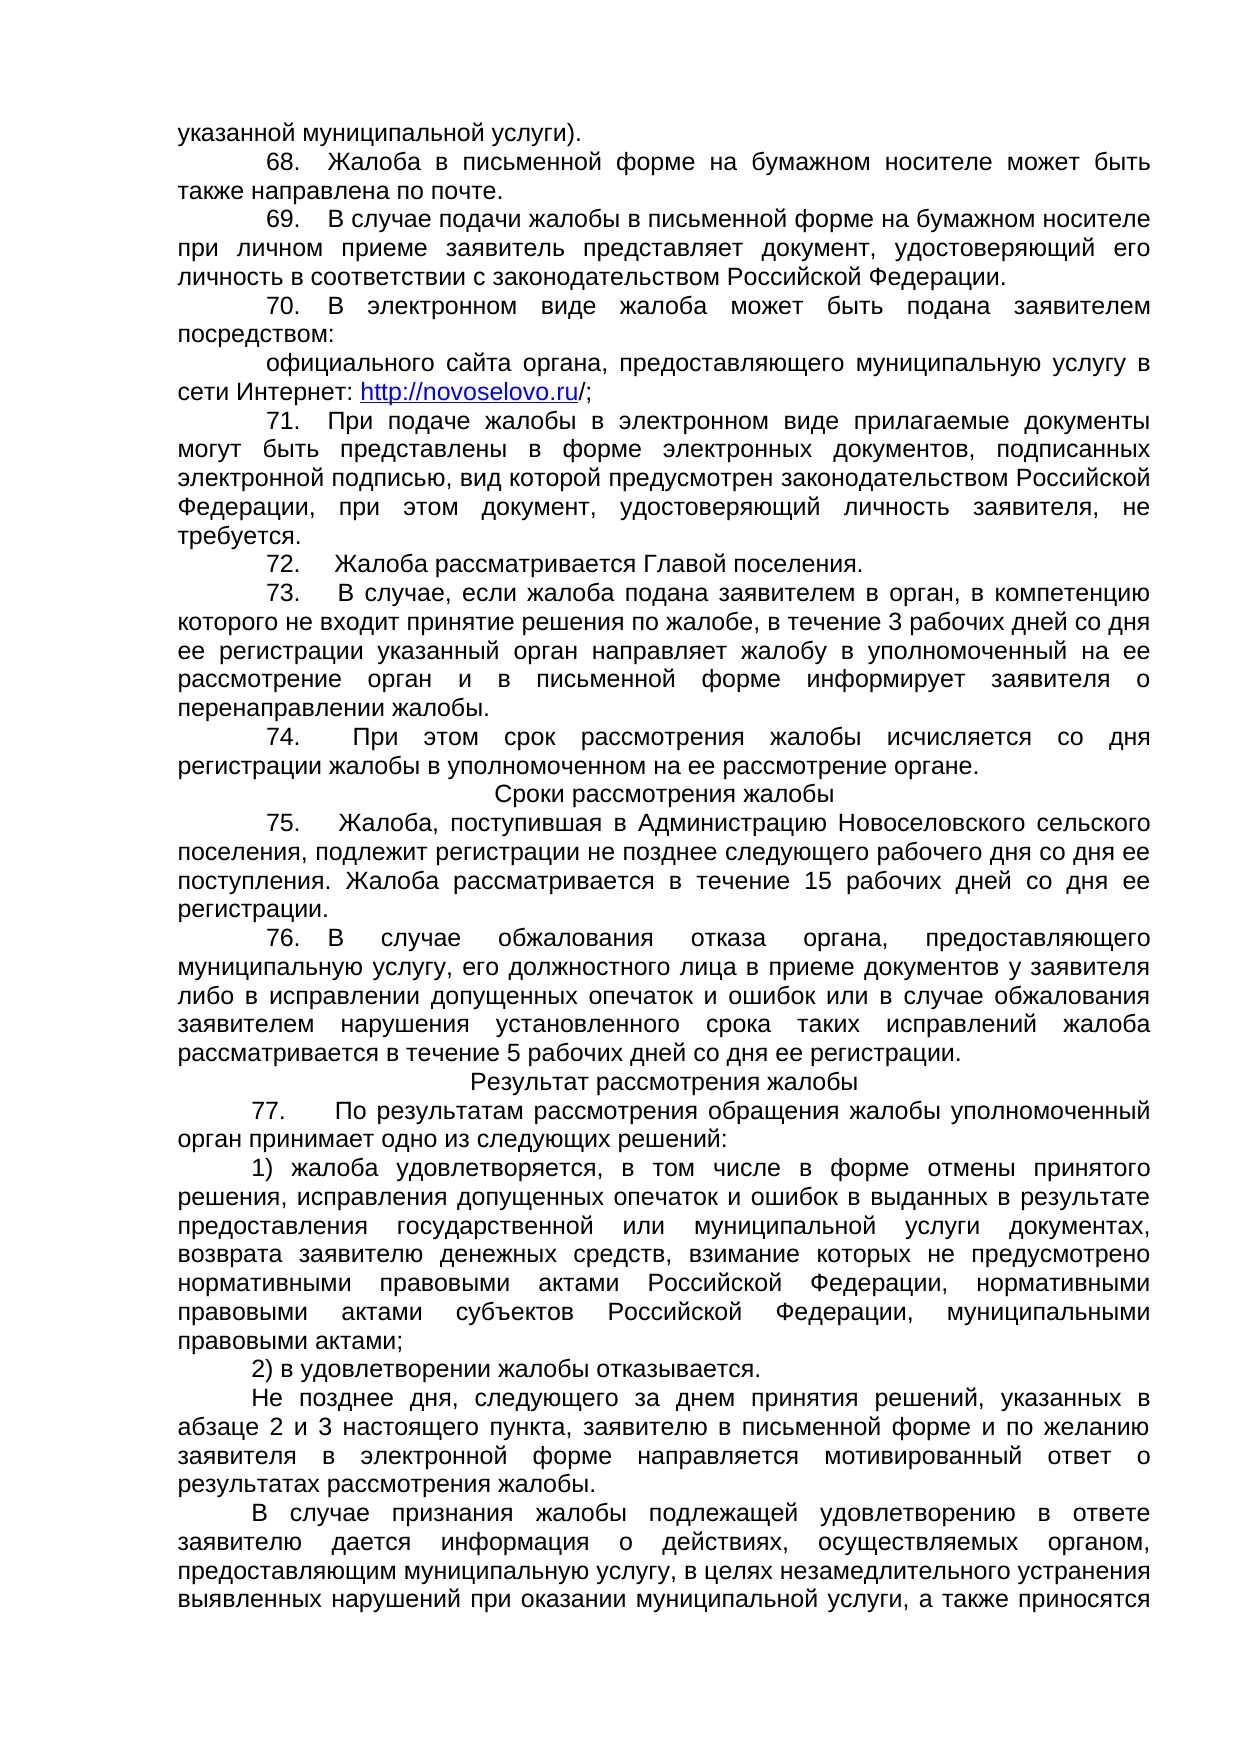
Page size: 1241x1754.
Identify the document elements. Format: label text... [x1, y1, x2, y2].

text Сроки рассмотрения жалобы [177, 779, 1152, 808]
list При подаче жалобы в электронном виде прилагаемые документы могут быть представлены в форме электронных документов, подписанных электронной подписью, вид которой предусмотрен законодательством Российской Федерации, при этом документ, удостоверяющий личность заявителя, не требуется. [177, 406, 1152, 549]
text официального сайта органа, предоставляющего муниципальную услугу в сети Интернет: http:///; [177, 348, 1152, 406]
list Жалоба, поступившая в Администрацию Новоселовского сельского поселения, подлежит регистрации не позднее следующего рабочего дня со дня ее поступления. Жалоба рассматривается в течение 15 рабочих дней со дня ее регистрации. [177, 808, 1152, 923]
text 2) в удовлетворении жалобы отказывается. [177, 1354, 1152, 1383]
list Жалоба в письменной форме на бумажном носителе может быть также направлена по почте. [177, 147, 1152, 204]
text 1) жалоба удовлетворяется, в том числе в форме отмены принятого решения, исправления допущенных опечаток и ошибок в выданных в результате предоставления государственной или муниципальной услуги документах, возврата заявителю денежных средств, взимание которых не предусмотрено нормативными правовыми актами Российской Федерации, нормативными правовыми актами субъектов Российской Федерации, муниципальными правовыми актами; [177, 1153, 1152, 1354]
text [177, 1498, 1152, 1613]
list Жалоба рассматривается Главой поселения. [177, 549, 1152, 578]
list По результатам рассмотрения обращения жалобы уполномоченный орган принимает одно из следующих решений: [177, 1096, 1152, 1153]
list В электронном виде жалоба может быть подана заявителем посредством: [177, 291, 1152, 348]
list В случае, если жалоба подана заявителем в орган, в компетенцию которого не входит принятие решения по жалобе, в течение 3 рабочих дней со дня ее регистрации указанный орган направляет жалобу в уполномоченный на ее рассмотрение орган и в письменной форме информирует заявителя о перенаправлении жалобы. [177, 578, 1152, 722]
list В случае обжалования отказа органа, предоставляющего муниципальную услугу, его должностного лица в приеме документов у заявителя либо в исправлении допущенных опечаток и ошибок или в случае обжалования заявителем нарушения установленного срока таких исправлений жалоба рассматривается в течение 5 рабочих дней со дня ее регистрации. [177, 923, 1152, 1067]
list В случае подачи жалобы в письменной форме на бумажном носителе при личном приеме заявитель представляет документ, удостоверяющий его личность в соответствии с законодательством Российской Федерации. [177, 204, 1152, 291]
text Результат рассмотрения жалобы [177, 1067, 1152, 1096]
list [177, 118, 1152, 147]
list При этом срок рассмотрения жалобы исчисляется со дня регистрации жалобы в уполномоченном на ее рассмотрение органе. [177, 722, 1152, 779]
text Не позднее дня, следующего за днем принятия решений, указанных в абзаце 2 и 3 настоящего пункта, заявителю в письменной форме и по желанию заявителя в электронной форме направляется мотивированный ответ о результатах рассмотрения жалобы. [177, 1383, 1152, 1498]
